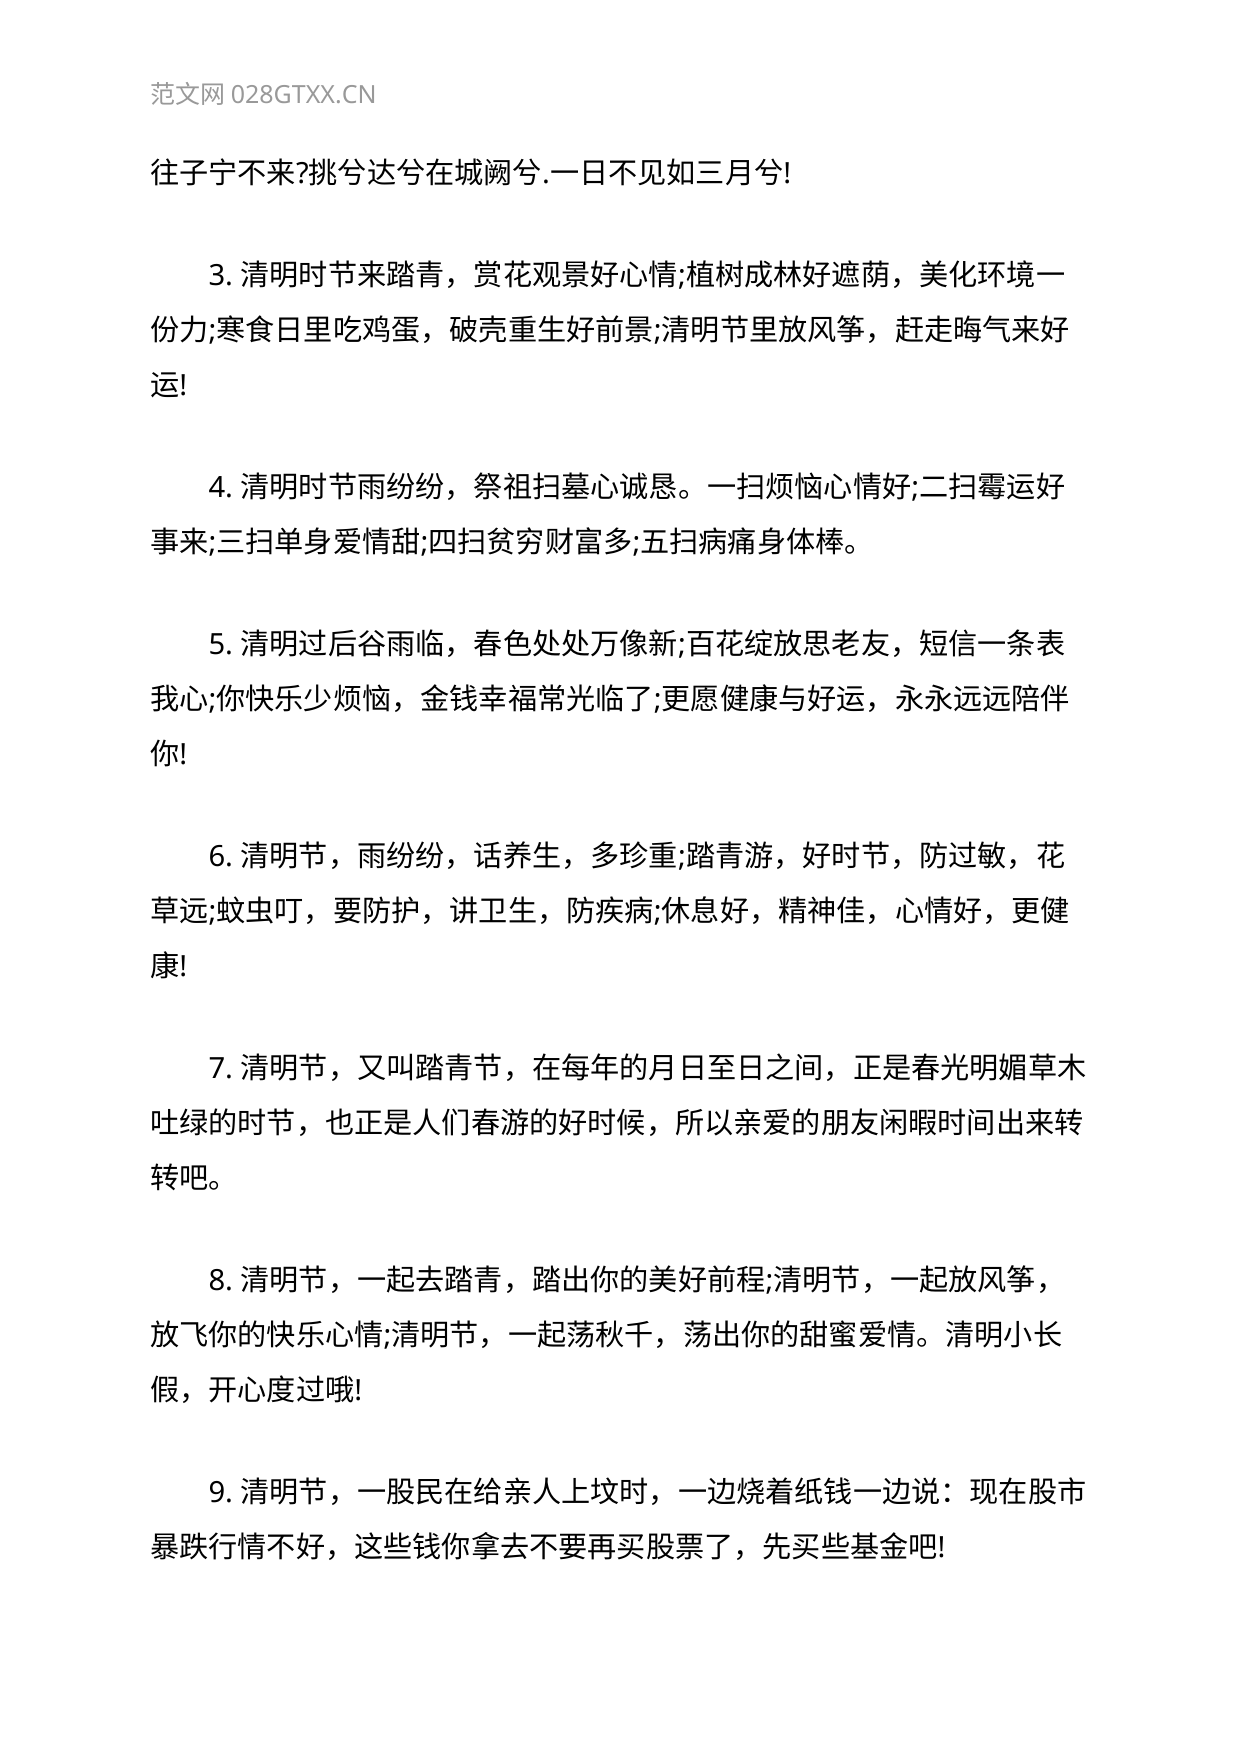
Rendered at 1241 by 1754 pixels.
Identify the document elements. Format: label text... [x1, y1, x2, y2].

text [150, 150, 1090, 192]
text 8. 清明节，一起去踏青，踏出你的美好前程;清明节，一起放风筝，放飞你的快乐心情;清明节，一起荡秋千，荡出你的甜蜜爱情。清明小长假，开心度过哦! [150, 1257, 1090, 1409]
text 3. 清明时节来踏青，赏花观景好心情;植树成林好遮荫，美化环境一份力;寒食日里吃鸡蛋，破壳重生好前景;清明节里放风筝，赶走晦气来好运! [150, 252, 1090, 404]
text 5. 清明过后谷雨临，春色处处万像新;百花绽放思老友，短信一条表我心;你快乐少烦恼，金钱幸福常光临了;更愿健康与好运，永永远远陪伴你! [150, 621, 1090, 773]
text 4. 清明时节雨纷纷，祭祖扫墓心诚恳。一扫烦恼心情好;二扫霉运好事来;三扫单身爱情甜;四扫贫穷财富多;五扫病痛身体棒。 [150, 464, 1090, 561]
text 9. 清明节，一股民在给亲人上坟时，一边烧着纸钱一边说：现在股市暴跌行情不好，这些钱你拿去不要再买股票了，先买些基金吧! [150, 1468, 1090, 1566]
text 7. 清明节，又叫踏青节，在每年的月日至日之间，正是春光明媚草木吐绿的时节，也正是人们春游的好时候，所以亲爱的朋友闲暇时间出来转转吧。 [150, 1045, 1090, 1197]
text 6. 清明节，雨纷纷，话养生，多珍重;踏青游，好时节，防过敏，花草远;蚊虫叮，要防护，讲卫生，防疾病;休息好，精神佳，心情好，更健康! [150, 833, 1090, 985]
